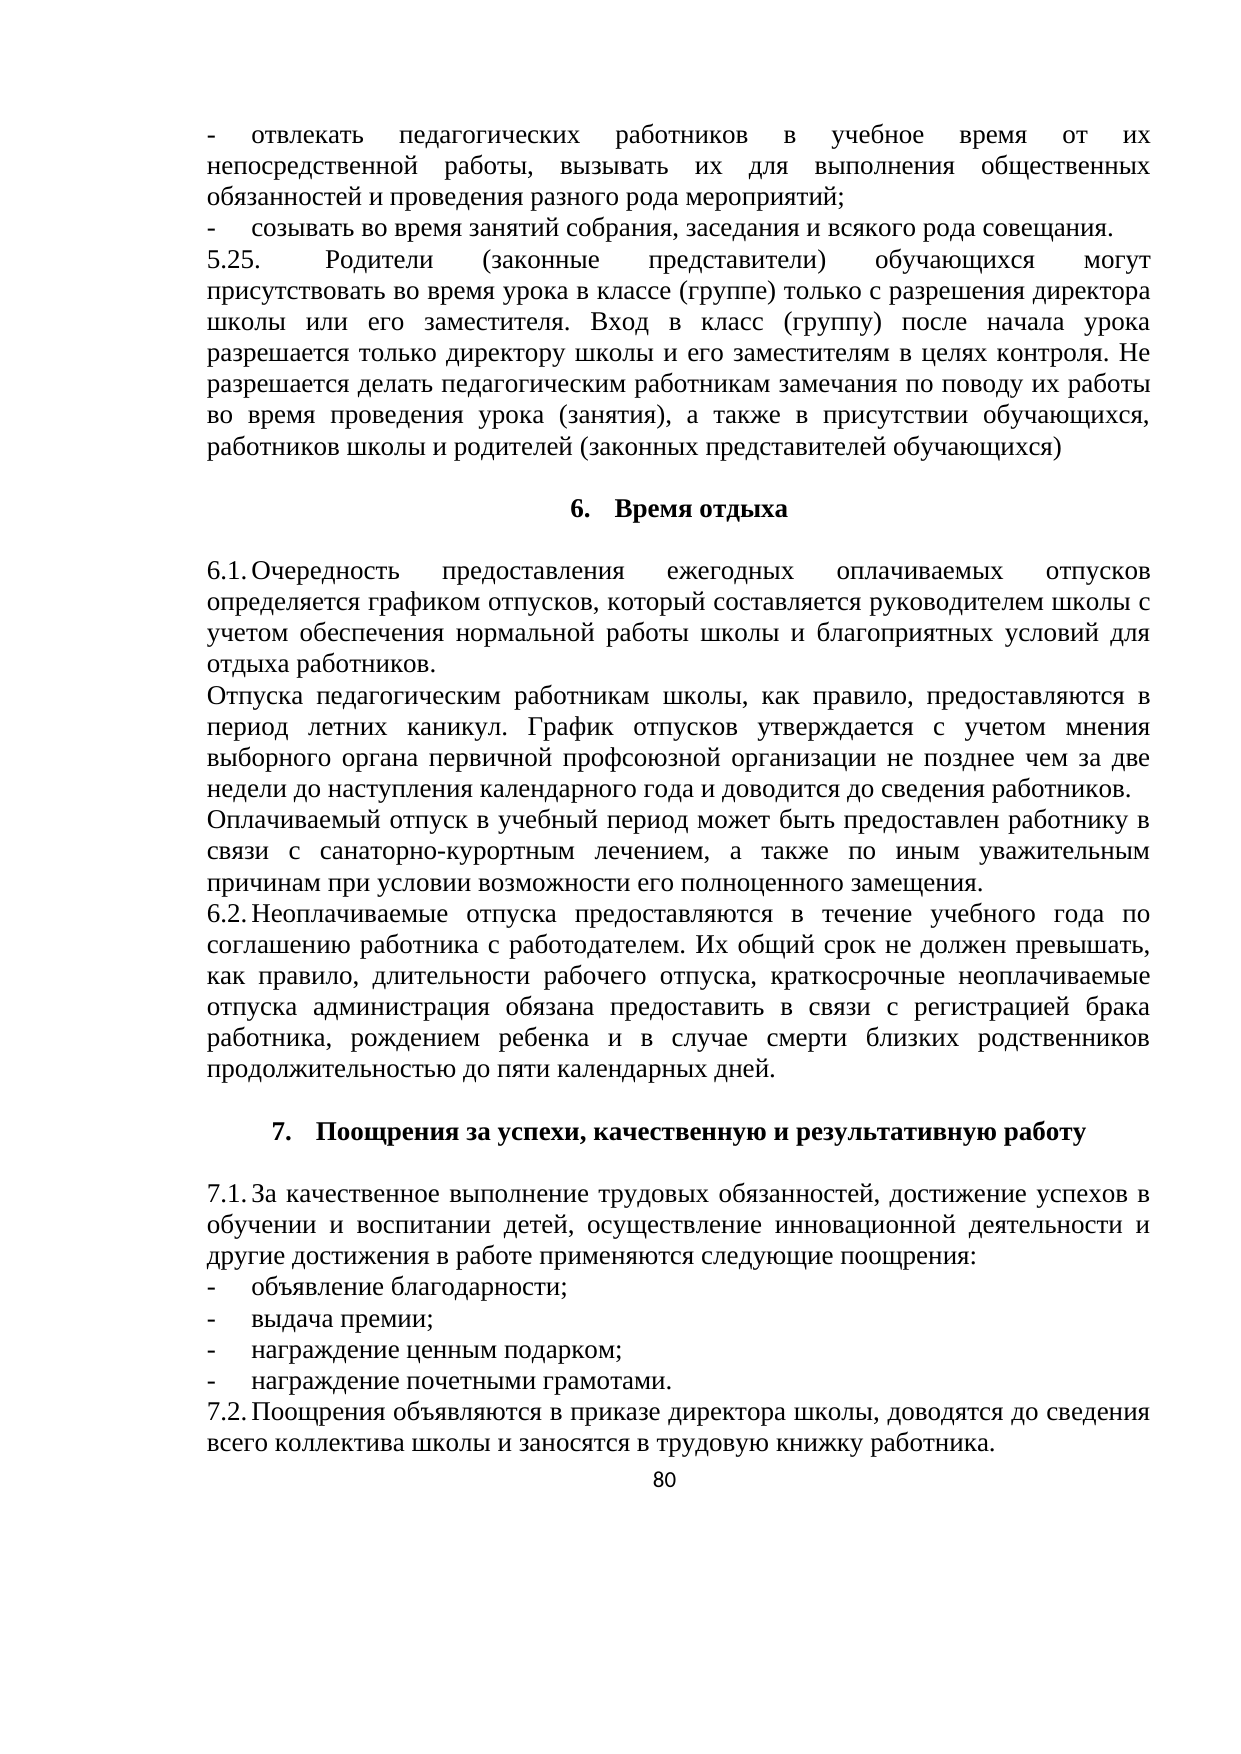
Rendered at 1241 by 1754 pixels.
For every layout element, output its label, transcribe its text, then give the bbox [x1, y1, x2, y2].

text - созывать во время занятий собрания, заседания и всякого рода совещания. [207, 212, 1152, 243]
text - отвлекать педагогических работников в учебное время от их непосредственной работы, вызывать их для выполнения общественных обязанностей и проведения разного рода мероприятий; [207, 118, 1152, 212]
text - выдача премии; [207, 1302, 1152, 1333]
text Отпуска педагогическим работникам школы, как правило, предоставляются в период летних каникул. График отпусков утверждается с учетом мнения выборного органа первичной профсоюзной организации не позднее чем за две недели до наступления календарного года и доводится до сведения работников. [207, 679, 1152, 803]
text - награждение почетными грамотами. [207, 1364, 1152, 1395]
text - объявление благодарности; [207, 1271, 1152, 1302]
text 6.1. Очередность предоставления ежегодных оплачиваемых отпусков определяется графиком отпусков, который составляется руководителем школы с учетом обеспечения нормальной работы школы и благоприятных условий для отдыха работников. [207, 554, 1152, 679]
text Оплачиваемый отпуск в учебный период может быть предоставлен работнику в связи с санаторно-курортным лечением, а также по иным уважительным причинам при условии возможности его полноценного замещения. [207, 803, 1152, 897]
text 7.1. За качественное выполнение трудовых обязанностей, достижение успехов в обучении и воспитании детей, осуществление инновационной деятельности и другие достижения в работе применяются следующие поощрения: [207, 1177, 1152, 1271]
text 6.2. Неоплачиваемые отпуска предоставляются в течение учебного года по соглашению работника с работодателем. Их общий срок не должен превышать, как правило, длительности рабочего отпуска, краткосрочные неоплачиваемые отпуска администрация обязана предоставить в связи с регистрацией брака работника, рождением ребенка и в случае смерти близких родственников продолжительностью до пяти календарных дней. [207, 897, 1152, 1084]
text - награждение ценным подарком; [207, 1333, 1152, 1364]
text 5.25. Родители (законные представители) обучающихся могут присутствовать во время урока в классе (группе) только с разрешения директора школы или его заместителя. Вход в класс (группу) после начала урока разрешается только директору школы и его заместителям в целях контроля. Не разрешается делать педагогическим работникам замечания по поводу их работы во время проведения урока (занятия), а также в присутствии обучающихся, работников школы и родителей (законных представителей обучающихся) [207, 243, 1152, 461]
text 6. Время отдыха [207, 492, 1152, 523]
text 7. Поощрения за успехи, качественную и результативную работу [207, 1115, 1152, 1146]
text 7.2. Поощрения объявляются в приказе директора школы, доводятся до сведения всего коллектива школы и заносятся в трудовую книжку работника. [207, 1395, 1152, 1457]
